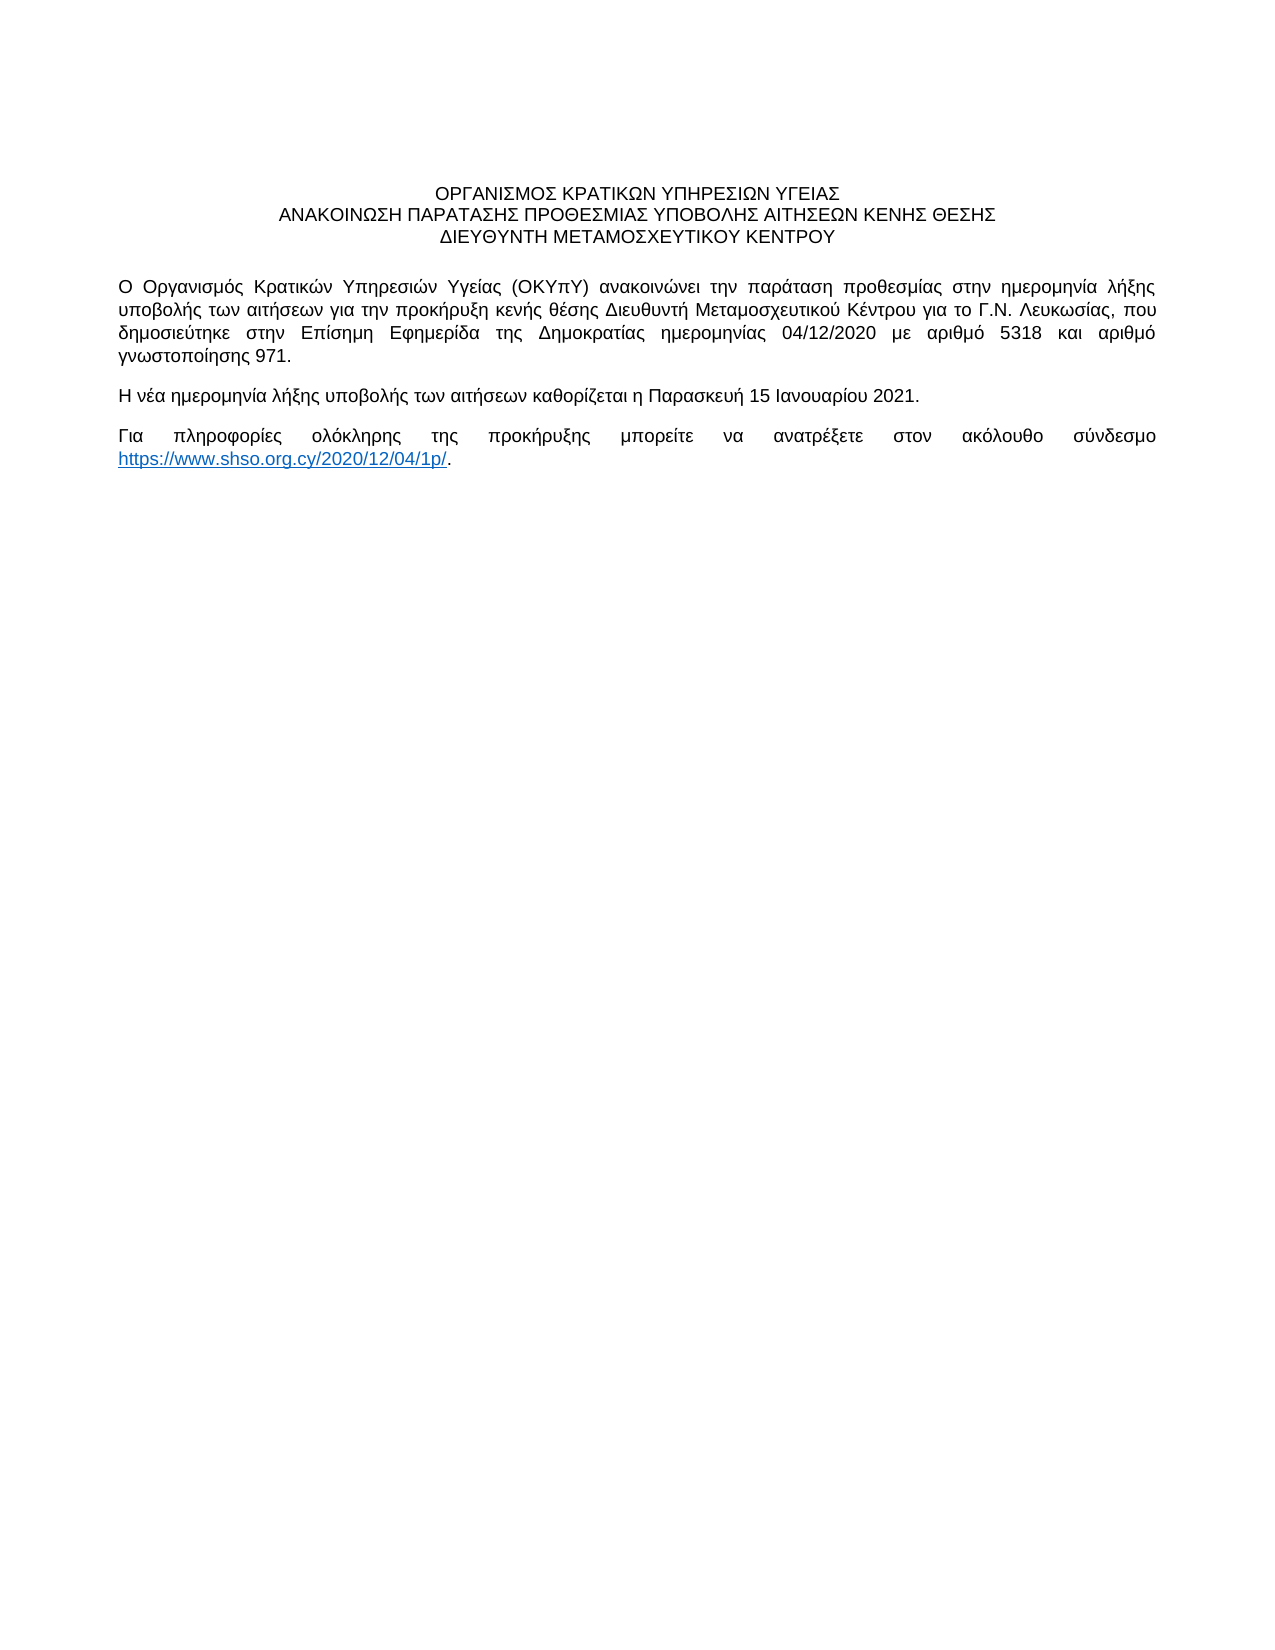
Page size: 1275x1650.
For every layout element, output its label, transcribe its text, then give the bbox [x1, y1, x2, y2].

text ΟΡΓΑΝΙΣΜΟΣ ΚΡΑΤΙΚΩΝ ΥΠΗΡΕΣΙΩΝ ΥΓΕΙΑΣ [118, 183, 1157, 204]
text ΑΝΑΚΟΙΝΩΣΗ ΠΑΡΑΤΑΣΗΣ ΠΡΟΘΕΣΜΙΑΣ ΥΠΟΒΟΛΗΣ ΑΙΤΗΣΕΩΝ ΚΕΝΗΣ ΘΕΣΗΣ [118, 204, 1157, 226]
text Ο Οργανισμός Κρατικών Υπηρεσιών Υγείας (ΟΚΥπΥ) ανακοινώνει την παράταση προθεσμίας στην ημερομηνία λήξης υποβολής των αιτήσεων για την προκήρυξη κενής θέσης Διευθυντή Μεταμοσχευτικού Κέντρου για το Γ.Ν. Λευκωσίας, που δημοσιεύτηκε στην Επίσημη Εφημερίδα της Δημοκρατίας ημερομηνίας 04/12/2020 με αριθμό 5318 και αριθμό γνωστοποίησης 971. [118, 275, 1157, 367]
text Η νέα ημερομηνία λήξης υποβολής των αιτήσεων καθορίζεται η Παρασκευή 15 Ιανουαρίου 2021. [118, 385, 1157, 407]
text ΔΙΕΥΘΥΝΤΗ ΜΕΤΑΜΟΣΧΕΥΤΙΚΟΥ ΚΕΝΤΡΟΥ [118, 226, 1157, 247]
text Για πληροφορίες ολόκληρης της προκήρυξης μπορείτε να ανατρέξετε στον ακόλουθο σύνδεσμο https://www.shso.org.cy/2020/12/04/1p/. [118, 425, 1157, 470]
